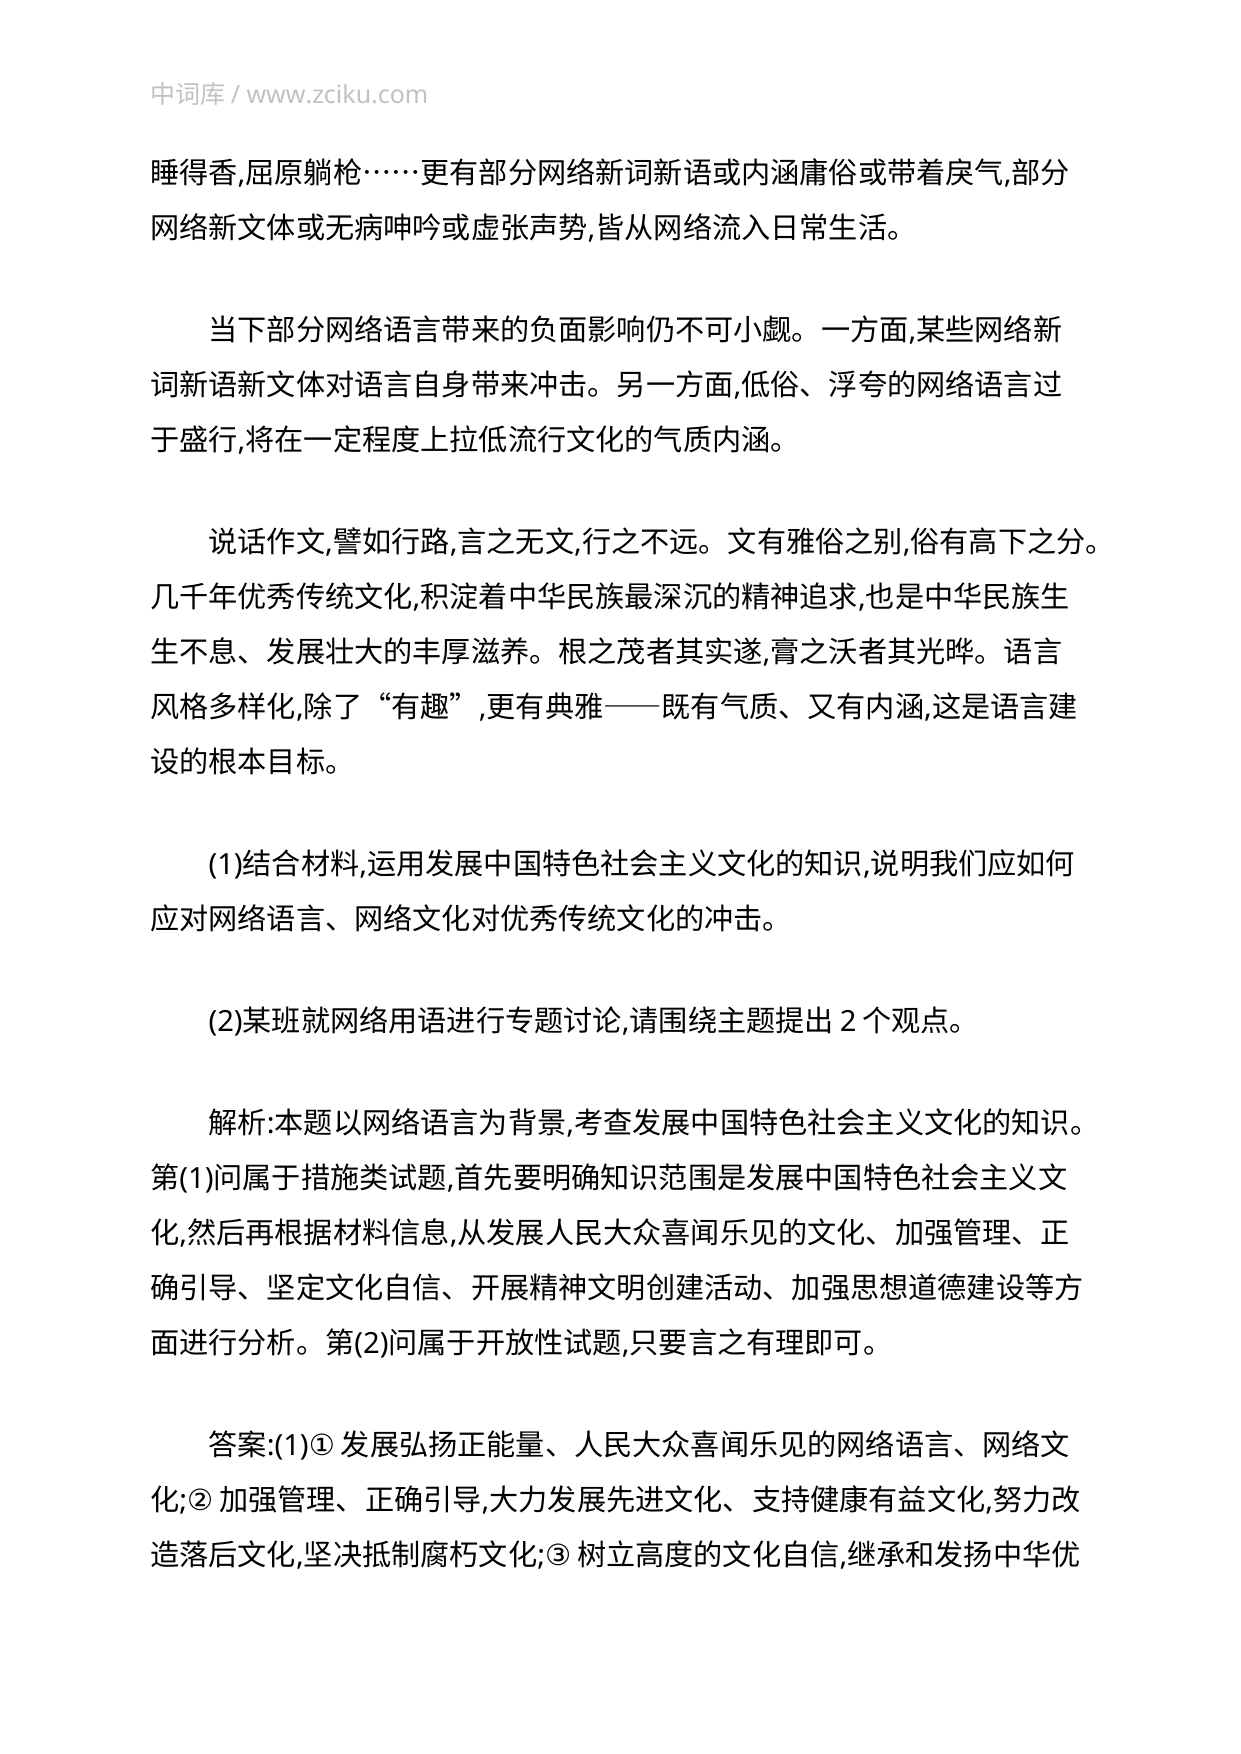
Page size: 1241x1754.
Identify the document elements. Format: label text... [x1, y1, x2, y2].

text (2)某班就网络用语进行专题讨论,请围绕主题提出2个观点。 [150, 997, 1090, 1040]
text 解析:本题以网络语言为背景,考查发展中国特色社会主义文化的知识。第(1)问属于措施类试题,首先要明确知识范围是发展中国特色社会主义文化,然后再根据材料信息,从发展人民大众喜闻乐见的文化、加强管理、正确引导、坚定文化自信、开展精神文明创建活动、加强思想道德建设等方面进行分析。第(2)问属于开放性试题,只要言之有理即可。 [150, 1099, 1090, 1362]
text 当下部分网络语言带来的负面影响仍不可小觑。一方面,某些网络新词新语新文体对语言自身带来冲击。另一方面,低俗、浮夸的网络语言过于盛行,将在一定程度上拉低流行文化的气质内涵。 [150, 307, 1090, 459]
text 说话作文,譬如行路,言之无文,行之不远。文有雅俗之别,俗有高下之分。几千年优秀传统文化,积淀着中华民族最深沉的精神追求,也是中华民族生生不息、发展壮大的丰厚滋养。根之茂者其实遂,膏之沃者其光晔。语言风格多样化,除了“有趣”,更有典雅——既有气质、又有内涵,这是语言建设的根本目标。 [150, 519, 1090, 781]
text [150, 150, 1090, 247]
text (1)结合材料,运用发展中国特色社会主义文化的知识,说明我们应如何应对网络语言、网络文化对优秀传统文化的冲击。 [150, 841, 1090, 938]
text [150, 1421, 1090, 1574]
